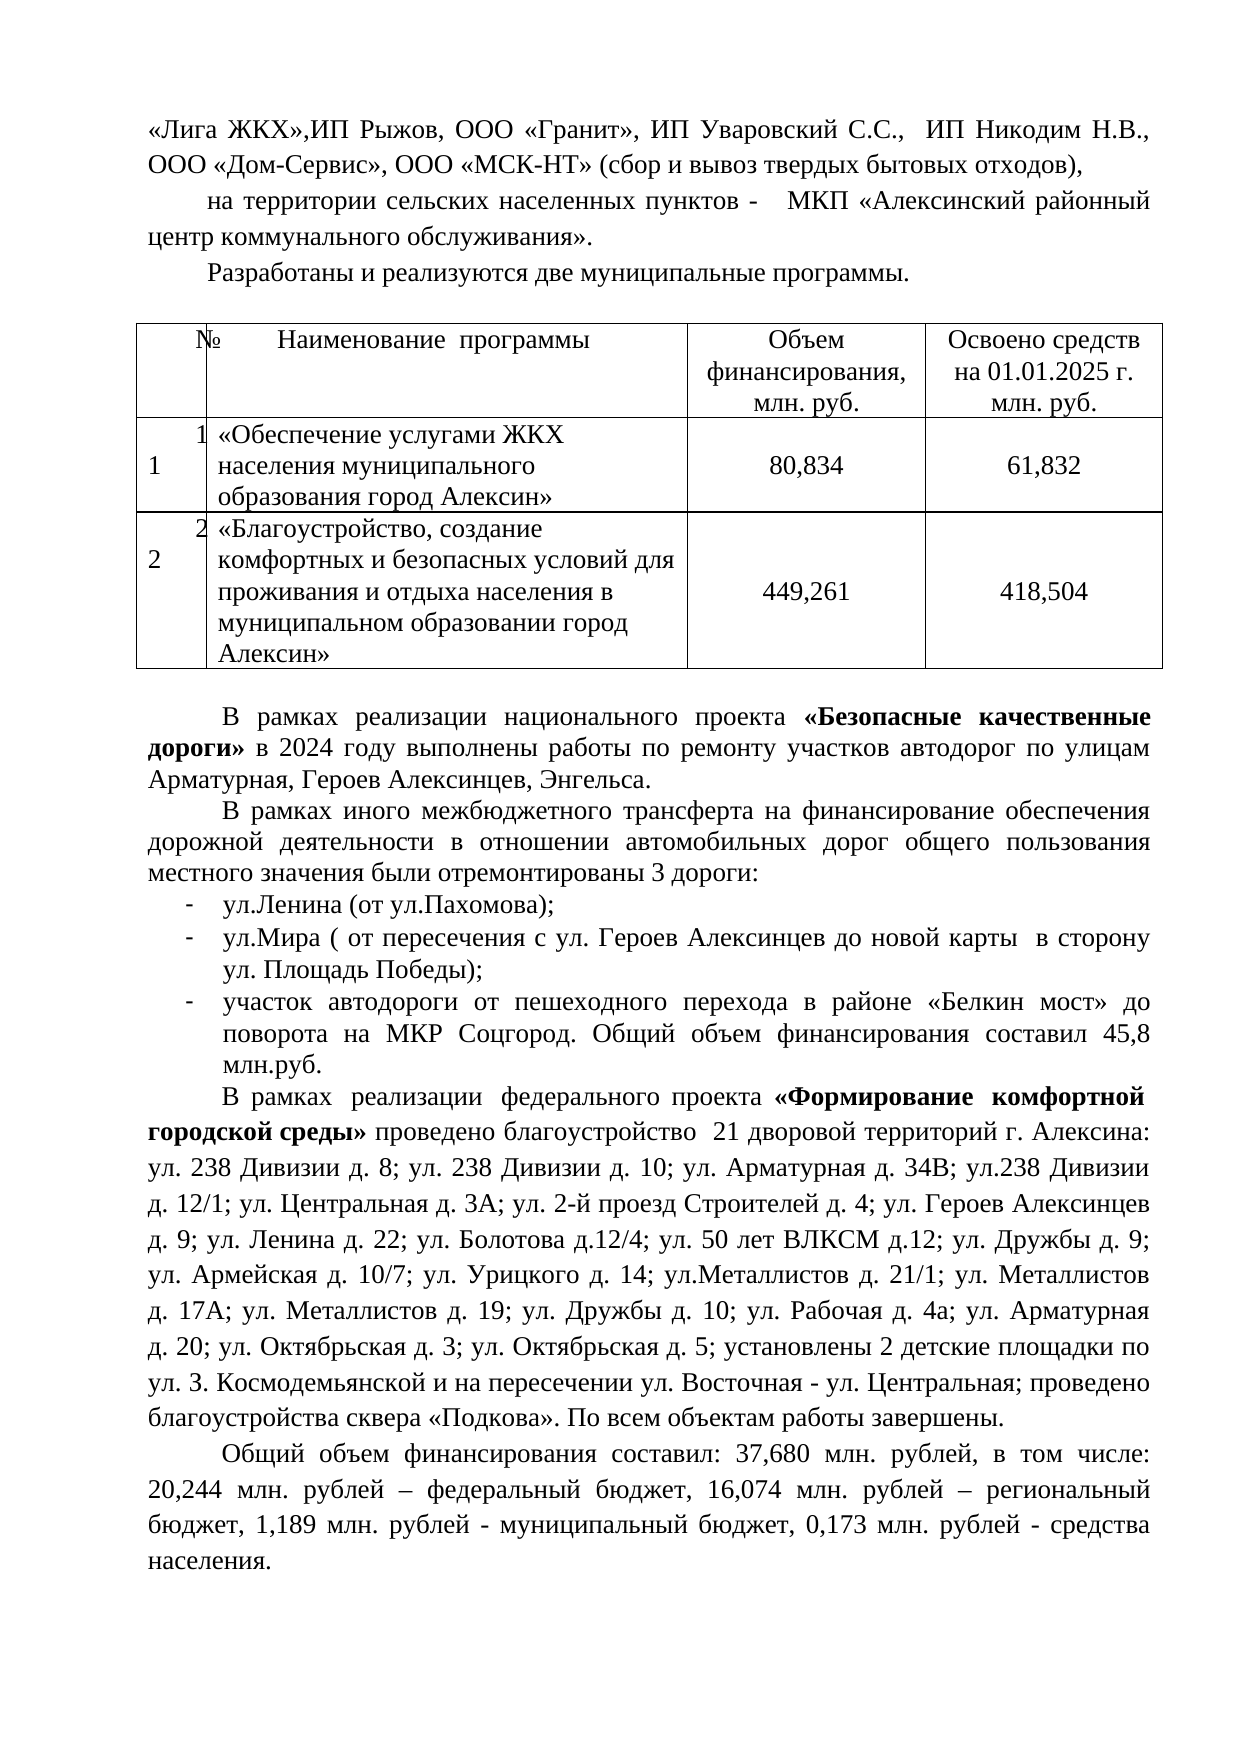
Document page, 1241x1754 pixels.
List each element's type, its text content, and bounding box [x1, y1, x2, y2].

table_header Освоено средств на 01.01.2025 г. млн. руб. [926, 324, 1162, 417]
table_cell «Обеспечение услугами ЖКХ населения муниципального образования город Алексин» [207, 418, 687, 511]
table_header Наименование программы [207, 324, 687, 417]
text на территории сельских населенных пунктов - МКП «Алексинский районный центр коммунального обслуживания». [148, 184, 1152, 251]
table_cell 11 [137, 418, 206, 511]
list участок автодороги от пешеходного перехода в районе «Белкин мост» до поворота на МКР Соцгород. Общий объем финансирования составил 45,8 млн.руб. [185, 984, 1152, 1080]
text Общий объем финансирования составил: 37,680 млн. рублей, в том числе: 20,244 млн. рублей – федеральный бюджет, 16,074 млн. рублей – региональный бюджет, 1,189 млн. рублей - муниципальный бюджет, 0,173 млн. рублей - средства населения. [148, 1437, 1152, 1575]
table_cell 22 [137, 513, 206, 668]
table_cell 61,832 [926, 418, 1162, 511]
list ул.Мира ( от пересечения с ул. Героев Алексинцев до новой карты в сторону ул. Площадь Победы); [185, 920, 1152, 984]
text В рамках иного межбюджетного трансферта на финансирование обеспечения дорожной деятельности в отношении автомобильных дорог общего пользования местного значения были отремонтированы 3 дороги: [148, 794, 1152, 887]
table_cell 449,261 [688, 513, 925, 668]
table_header № [137, 324, 206, 417]
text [148, 113, 1152, 179]
table_cell «Благоустройство, создание комфортных и безопасных условий для проживания и отдыха населения в муниципальном образовании город Алексин» [207, 513, 687, 668]
text В рамках реализации федерального проекта «Формирование комфортной городской среды» проведено благоустройство 21 дворовой территорий г. Алексина: ул. 238 Дивизии д. 8; ул. 238 Дивизии д. 10; ул. Арматурная д. 34В; ул.238 Дивизии д. 12/1; ул. Центральная д. 3А; ул. 2-й проезд Строителей д. 4; ул. Героев Алексинцев д. 9; ул. Ленина д. 22; ул. Болотова д.12/4; ул. 50 лет ВЛКСМ д.12; ул. Дружбы д. 9; ул. Армейская д. 10/7; ул. Урицкого д. 14; ул.Металлистов д. 21/1; ул. Металлистов д. 17А; ул. Металлистов д. 19; ул. Дружбы д. 10; ул. Рабочая д. 4а; ул. Арматурная д. 20; ул. Октябрьская д. 3; ул. Октябрьская д. 5; установлены 2 детские площадки по ул. З. Космодемьянской и на пересечении ул. Восточная - ул. Центральная; проведено благоустройства сквера «Подкова». По всем объектам работы завершены. [148, 1080, 1152, 1432]
list ул.Ленина (от ул.Пахомова); [185, 887, 1152, 920]
text Разработаны и реализуются две муниципальные программы. [148, 256, 1152, 287]
table_header Объем финансирования, млн. руб. [688, 324, 925, 417]
table_cell 418,504 [926, 513, 1162, 668]
text В рамках реализации национального проекта «Безопасные качественные дороги» в 2024 году выполнены работы по ремонту участков автодорог по улицам Арматурная, Героев Алексинцев, Энгельса. [148, 700, 1152, 794]
table_cell 80,834 [688, 418, 925, 511]
